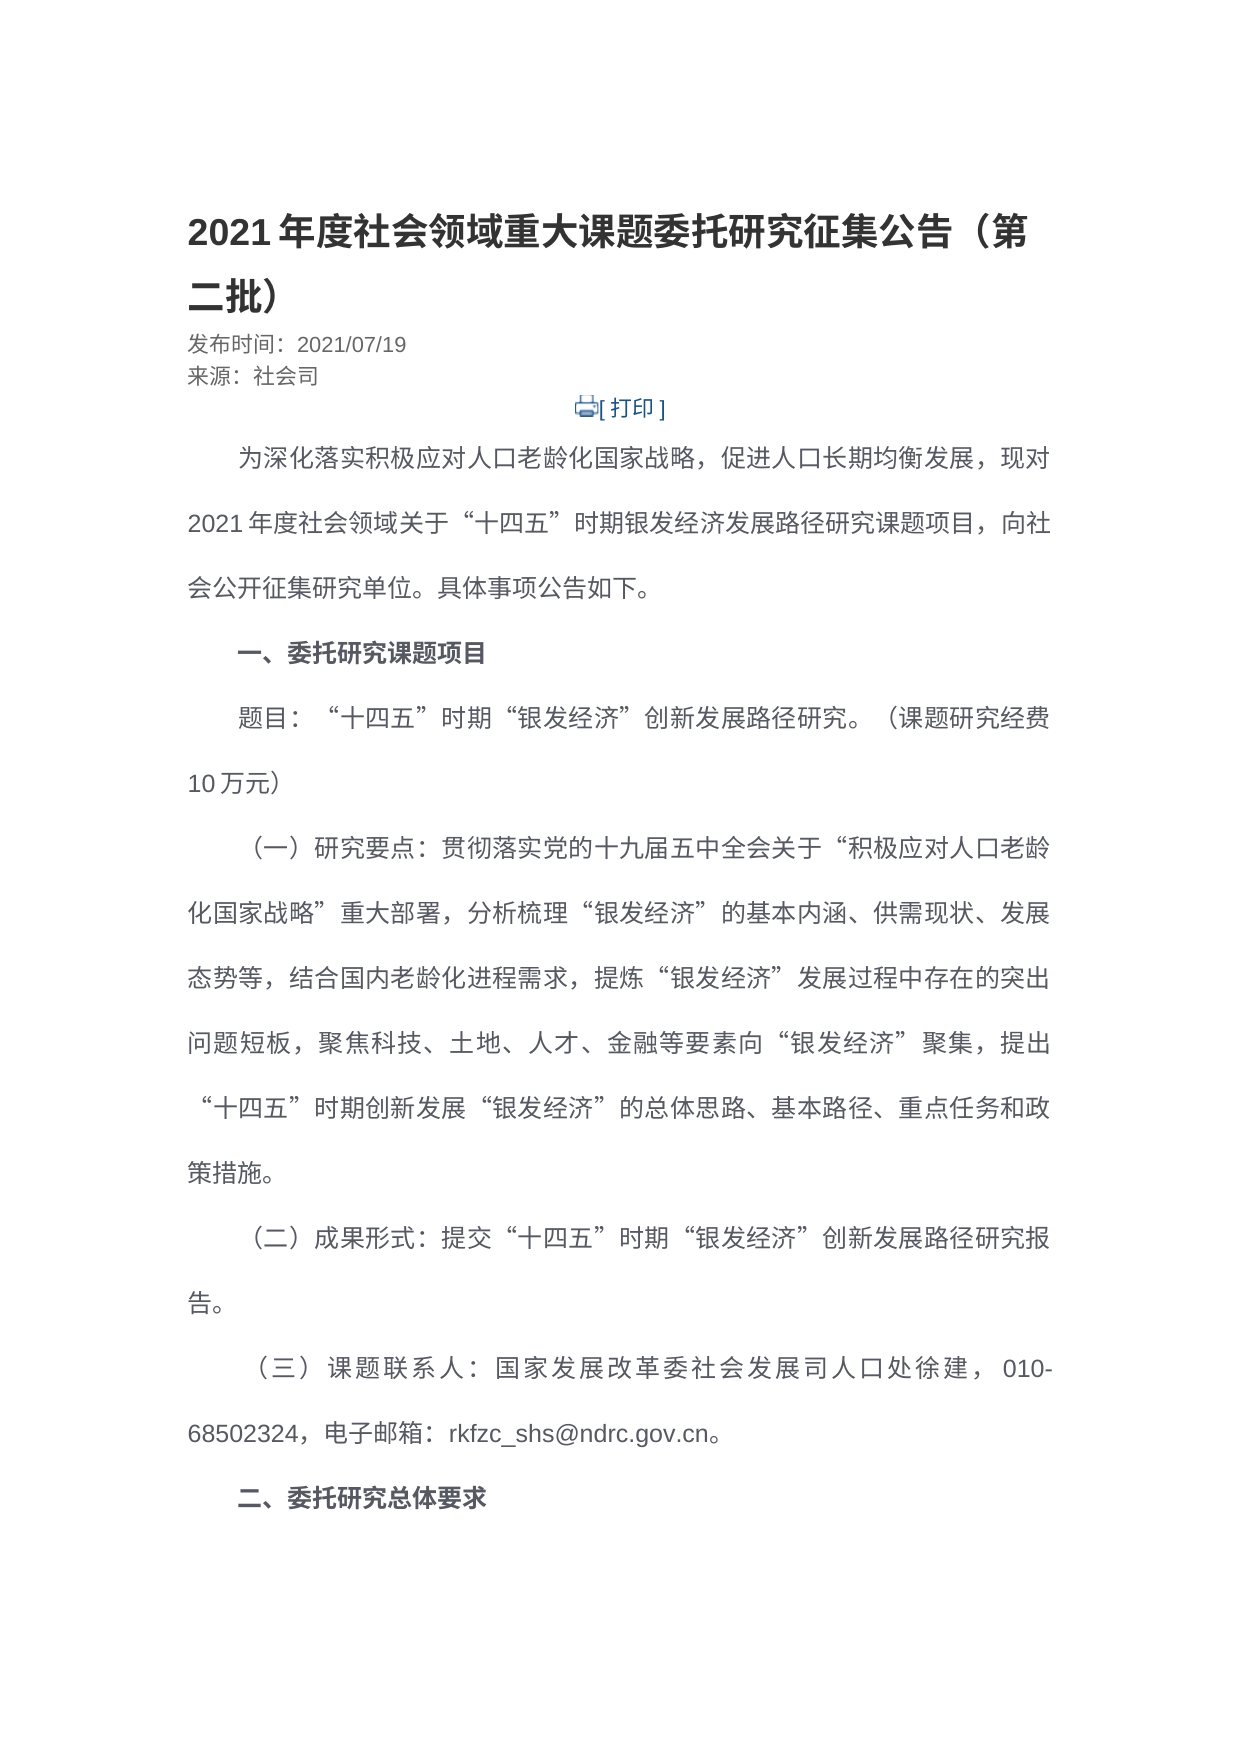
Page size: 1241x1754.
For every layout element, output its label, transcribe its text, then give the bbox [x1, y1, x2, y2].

text 为深化落实积极应对人口老龄化国家战略，促进人口长期均衡发展，现对2021年度社会领域关于“十四五”时期银发经济发展路径研究课题项目，向社会公开征集研究单位。具体事项公告如下。 [187, 424, 1053, 619]
text 来源：社会司 [187, 359, 1053, 391]
text 一、委托研究课题项目 [187, 619, 1053, 684]
text （一）研究要点：贯彻落实党的十九届五中全会关于“积极应对人口老龄化国家战略”重大部署，分析梳理“银发经济”的基本内涵、供需现状、发展态势等，结合国内老龄化进程需求，提炼“银发经济”发展过程中存在的突出问题短板，聚焦科技、土地、人才、金融等要素向“银发经济”聚集，提出“十四五”时期创新发展“银发经济”的总体思路、基本路径、重点任务和政策措施。 [187, 814, 1053, 1204]
text 二、委托研究总体要求 [187, 1464, 1053, 1529]
picture [575, 395, 599, 417]
text （二）成果形式：提交“十四五”时期“银发经济”创新发展路径研究报告。 [187, 1204, 1053, 1334]
text 2021年度社会领域重大课题委托研究征集公告（第二批） [187, 196, 1053, 326]
text 发布时间：2021/07/19 [187, 326, 1053, 359]
text 题目：“十四五”时期“银发经济”创新发展路径研究。（课题研究经费10万元） [187, 684, 1053, 814]
text （三）课题联系人：国家发展改革委社会发展司人口处徐建，010-68502324，电子邮箱：rkfzc_shs@ndrc.gov.cn。 [187, 1334, 1053, 1464]
text [ 打印 ] [187, 391, 1053, 424]
